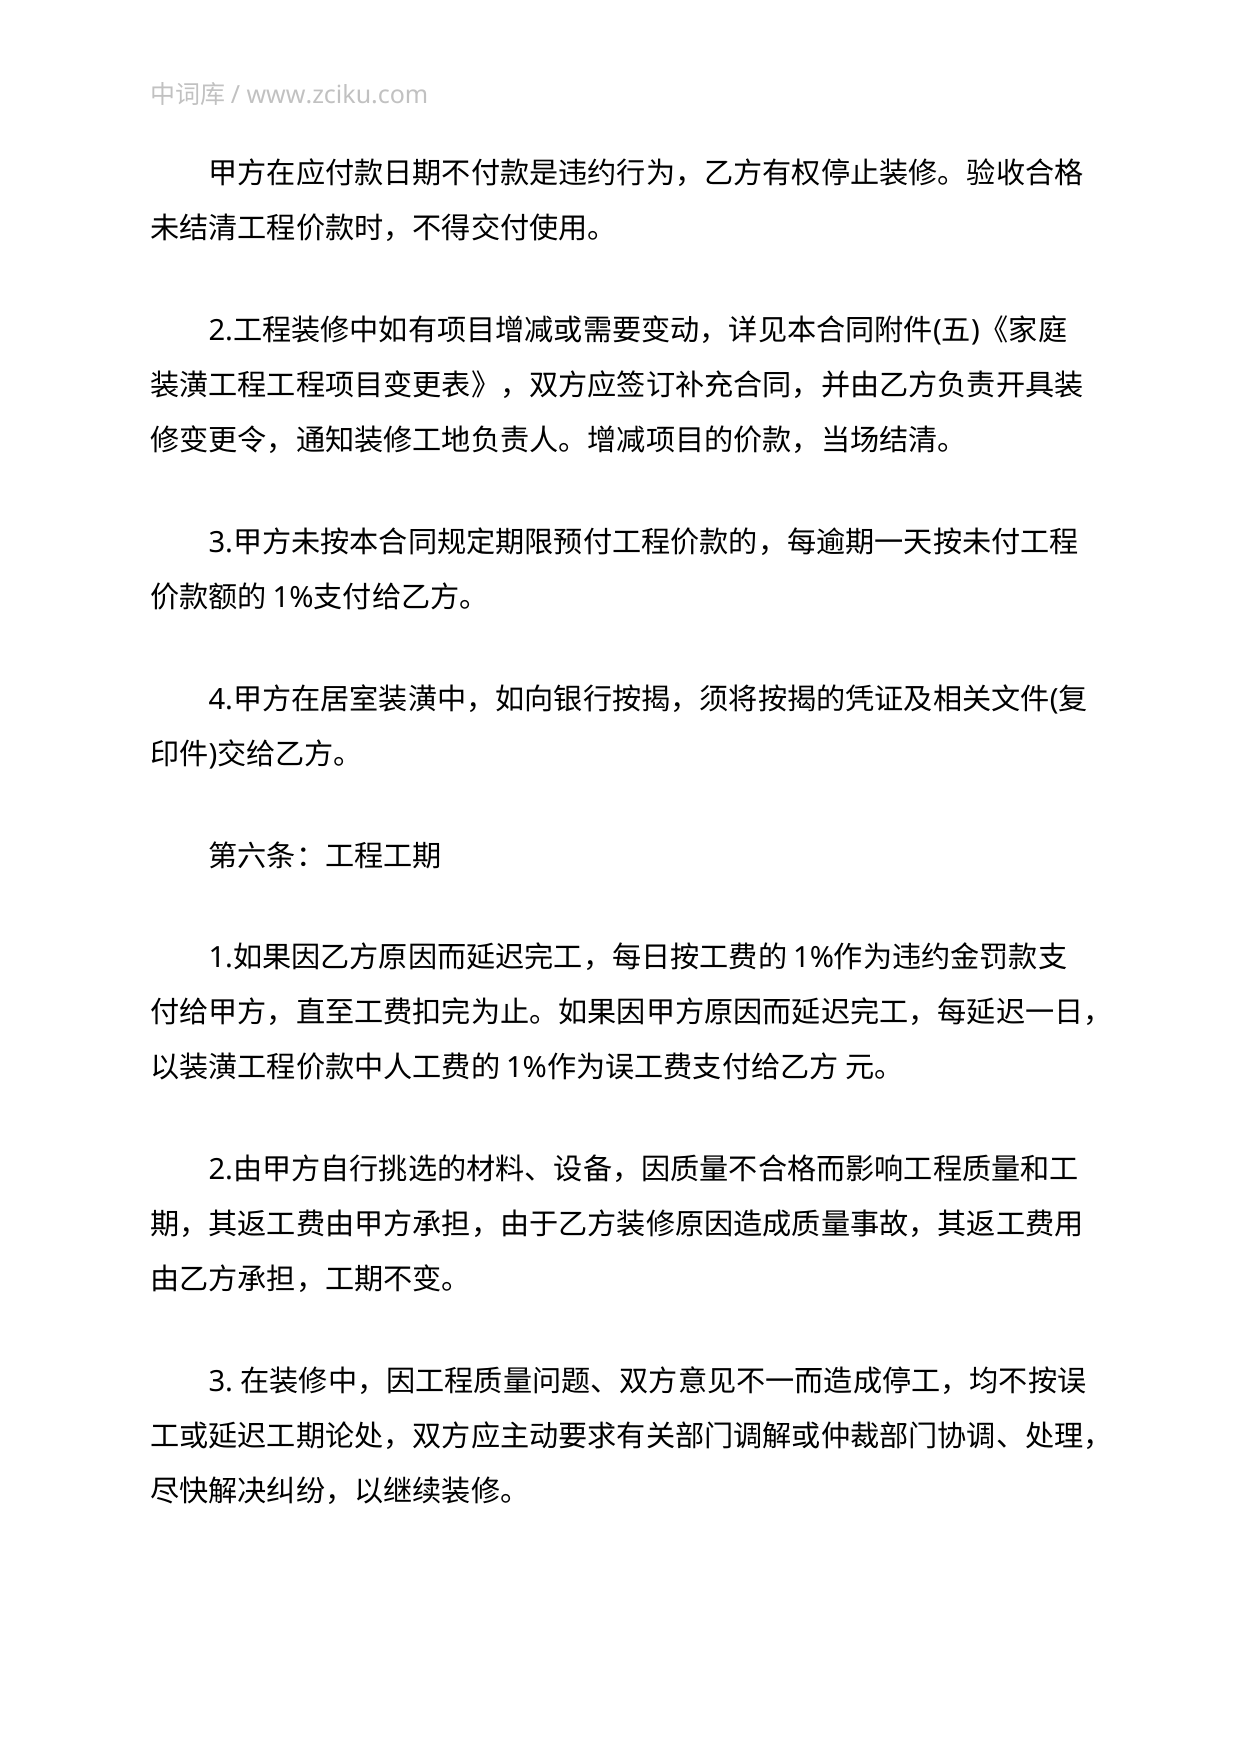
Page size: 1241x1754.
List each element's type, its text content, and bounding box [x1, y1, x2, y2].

text 1.如果因乙方原因而延迟完工，每日按工费的1%作为违约金罚款支付给甲方，直至工费扣完为止。如果因甲方原因而延迟完工，每延迟一日，以装潢工程价款中人工费的1%作为误工费支付给乙方 元。 [150, 934, 1090, 1086]
text 3.甲方未按本合同规定期限预付工程价款的，每逾期一天按未付工程价款额的1%支付给乙方。 [150, 518, 1090, 616]
text 3. 在装修中，因工程质量问题、双方意见不一而造成停工，均不按误工或延迟工期论处，双方应主动要求有关部门调解或仲裁部门协调、处理，尽快解决纠纷，以继续装修。 [150, 1358, 1090, 1510]
text 2.工程装修中如有项目增减或需要变动，详见本合同附件(五)《家庭装潢工程工程项目变更表》，双方应签订补充合同，并由乙方负责开具装修变更令，通知装修工地负责人。增减项目的价款，当场结清。 [150, 307, 1090, 459]
text 2.由甲方自行挑选的材料、设备，因质量不合格而影响工程质量和工期，其返工费由甲方承担，由于乙方装修原因造成质量事故，其返工费用由乙方承担，工期不变。 [150, 1146, 1090, 1298]
text 4.甲方在居室装潢中，如向银行按揭，须将按揭的凭证及相关文件(复印件)交给乙方。 [150, 675, 1090, 773]
text 甲方在应付款日期不付款是违约行为，乙方有权停止装修。验收合格未结清工程价款时，不得交付使用。 [150, 150, 1090, 247]
text 第六条：工程工期 [150, 832, 1090, 874]
